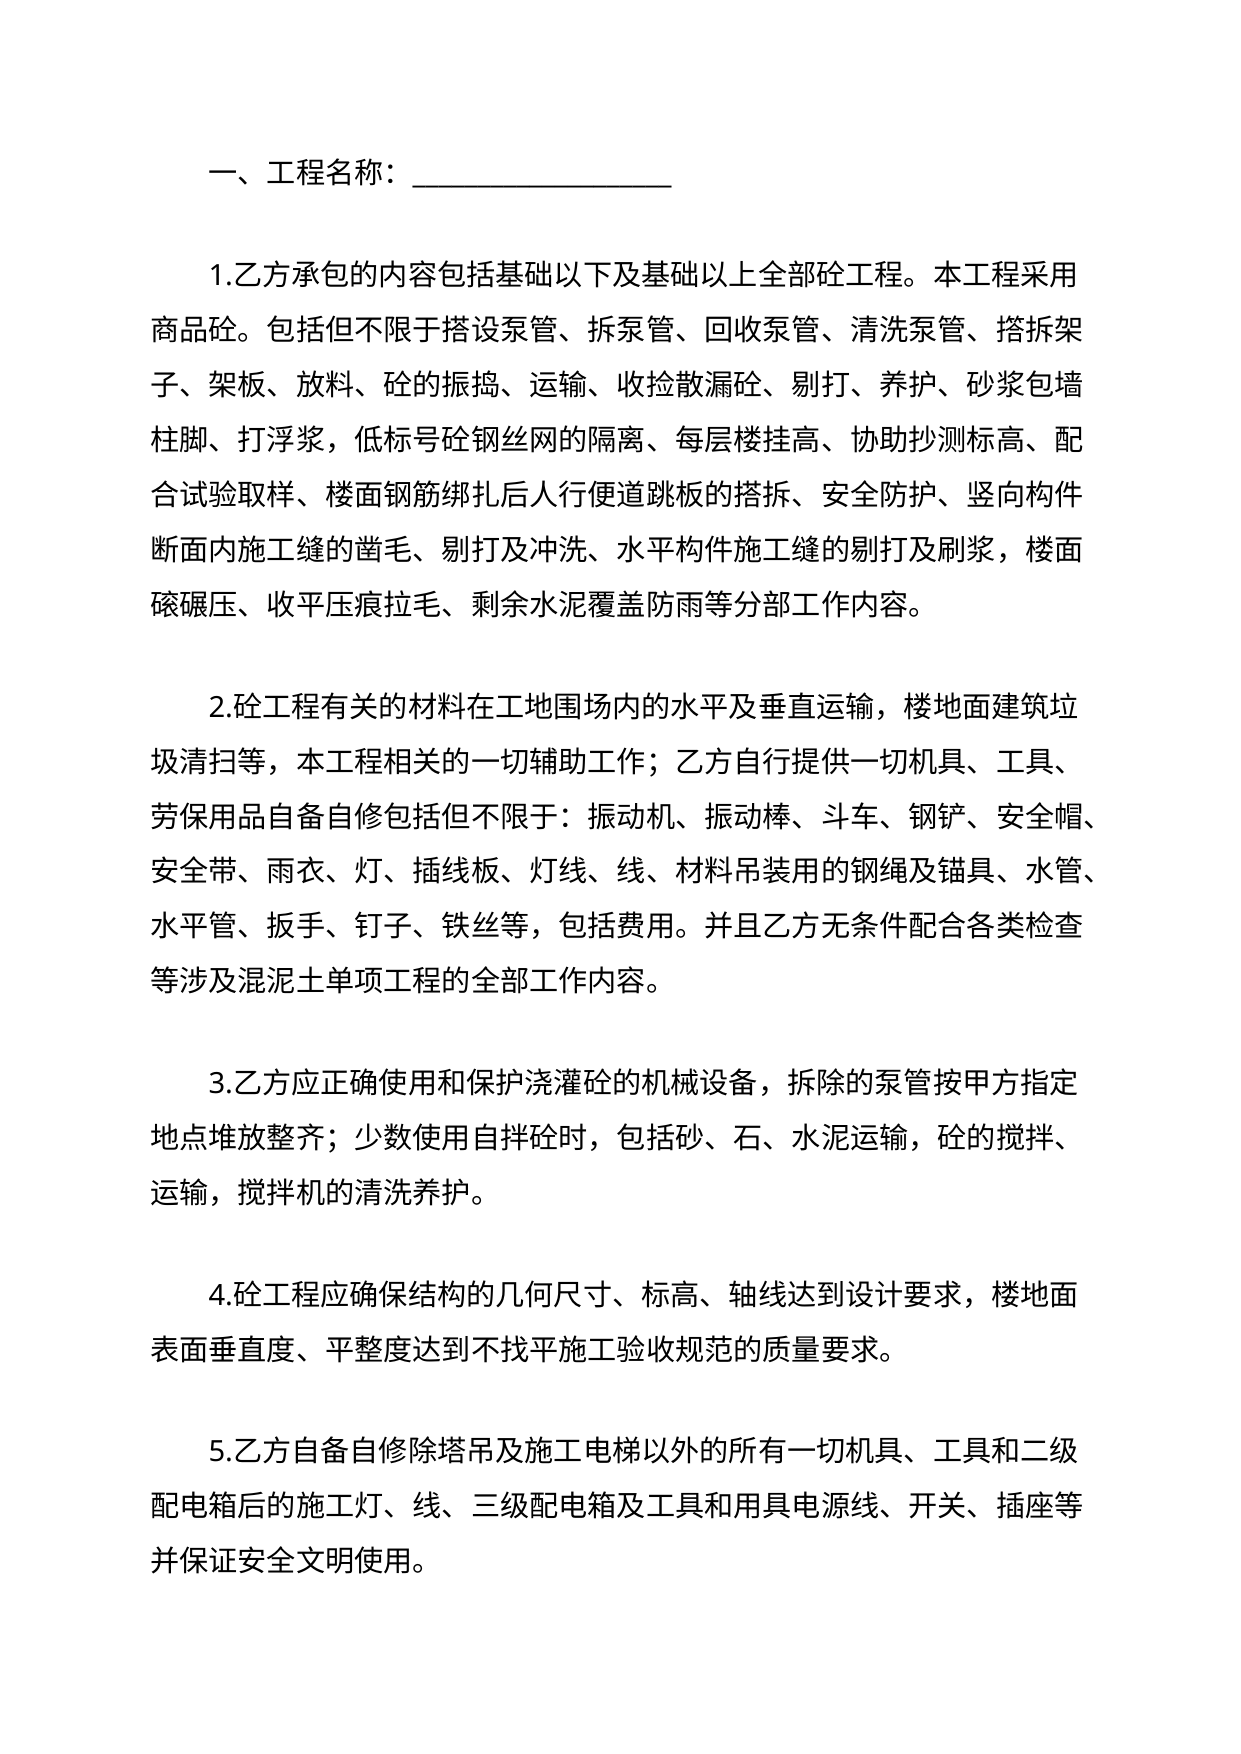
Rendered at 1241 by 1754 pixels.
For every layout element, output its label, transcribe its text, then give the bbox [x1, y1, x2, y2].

text 1.乙方承包的内容包括基础以下及基础以上全部砼工程。本工程采用商品砼。包括但不限于搭设泵管、拆泵管、回收泵管、清洗泵管、撘拆架子、架板、放料、砼的振捣、运输、收捡散漏砼、剔打、养护、砂浆包墙柱脚、打浮浆，低标号砼钢丝网的隔离、每层楼挂高、协助抄测标高、配合试验取样、楼面钢筋绑扎后人行便道跳板的搭拆、安全防护、竖向构件断面内施工缝的凿毛、剔打及冲洗、水平构件施工缝的剔打及刷浆，楼面磙碾压、收平压痕拉毛、剩余水泥覆盖防雨等分部工作内容。 [150, 252, 1090, 624]
text 4.砼工程应确保结构的几何尺寸、标高、轴线达到设计要求，楼地面表面垂直度、平整度达到不找平施工验收规范的质量要求。 [150, 1271, 1090, 1368]
text 2.砼工程有关的材料在工地围场内的水平及垂直运输，楼地面建筑垃圾清扫等，本工程相关的一切辅助工作；乙方自行提供一切机具、工具、劳保用品自备自修包括但不限于：振动机、振动棒、斗车、钢铲、安全帽、安全带、雨衣、灯、插线板、灯线、线、材料吊装用的钢绳及锚具、水管、水平管、扳手、钉子、铁丝等，包括费用。并且乙方无条件配合各类检查等涉及混泥土单项工程的全部工作内容。 [150, 683, 1090, 1000]
text 5.乙方自备自修除塔吊及施工电梯以外的所有一切机具、工具和二级配电箱后的施工灯、线、三级配电箱及工具和用具电源线、开关、插座等并保证安全文明使用。 [150, 1428, 1090, 1580]
text 3.乙方应正确使用和保护浇灌砼的机械设备，拆除的泵管按甲方指定地点堆放整齐；少数使用自拌砼时，包括砂、石、水泥运输，砼的搅拌、运输，搅拌机的清洗养护。 [150, 1059, 1090, 1212]
text 一、工程名称：____________________ [150, 150, 1090, 192]
